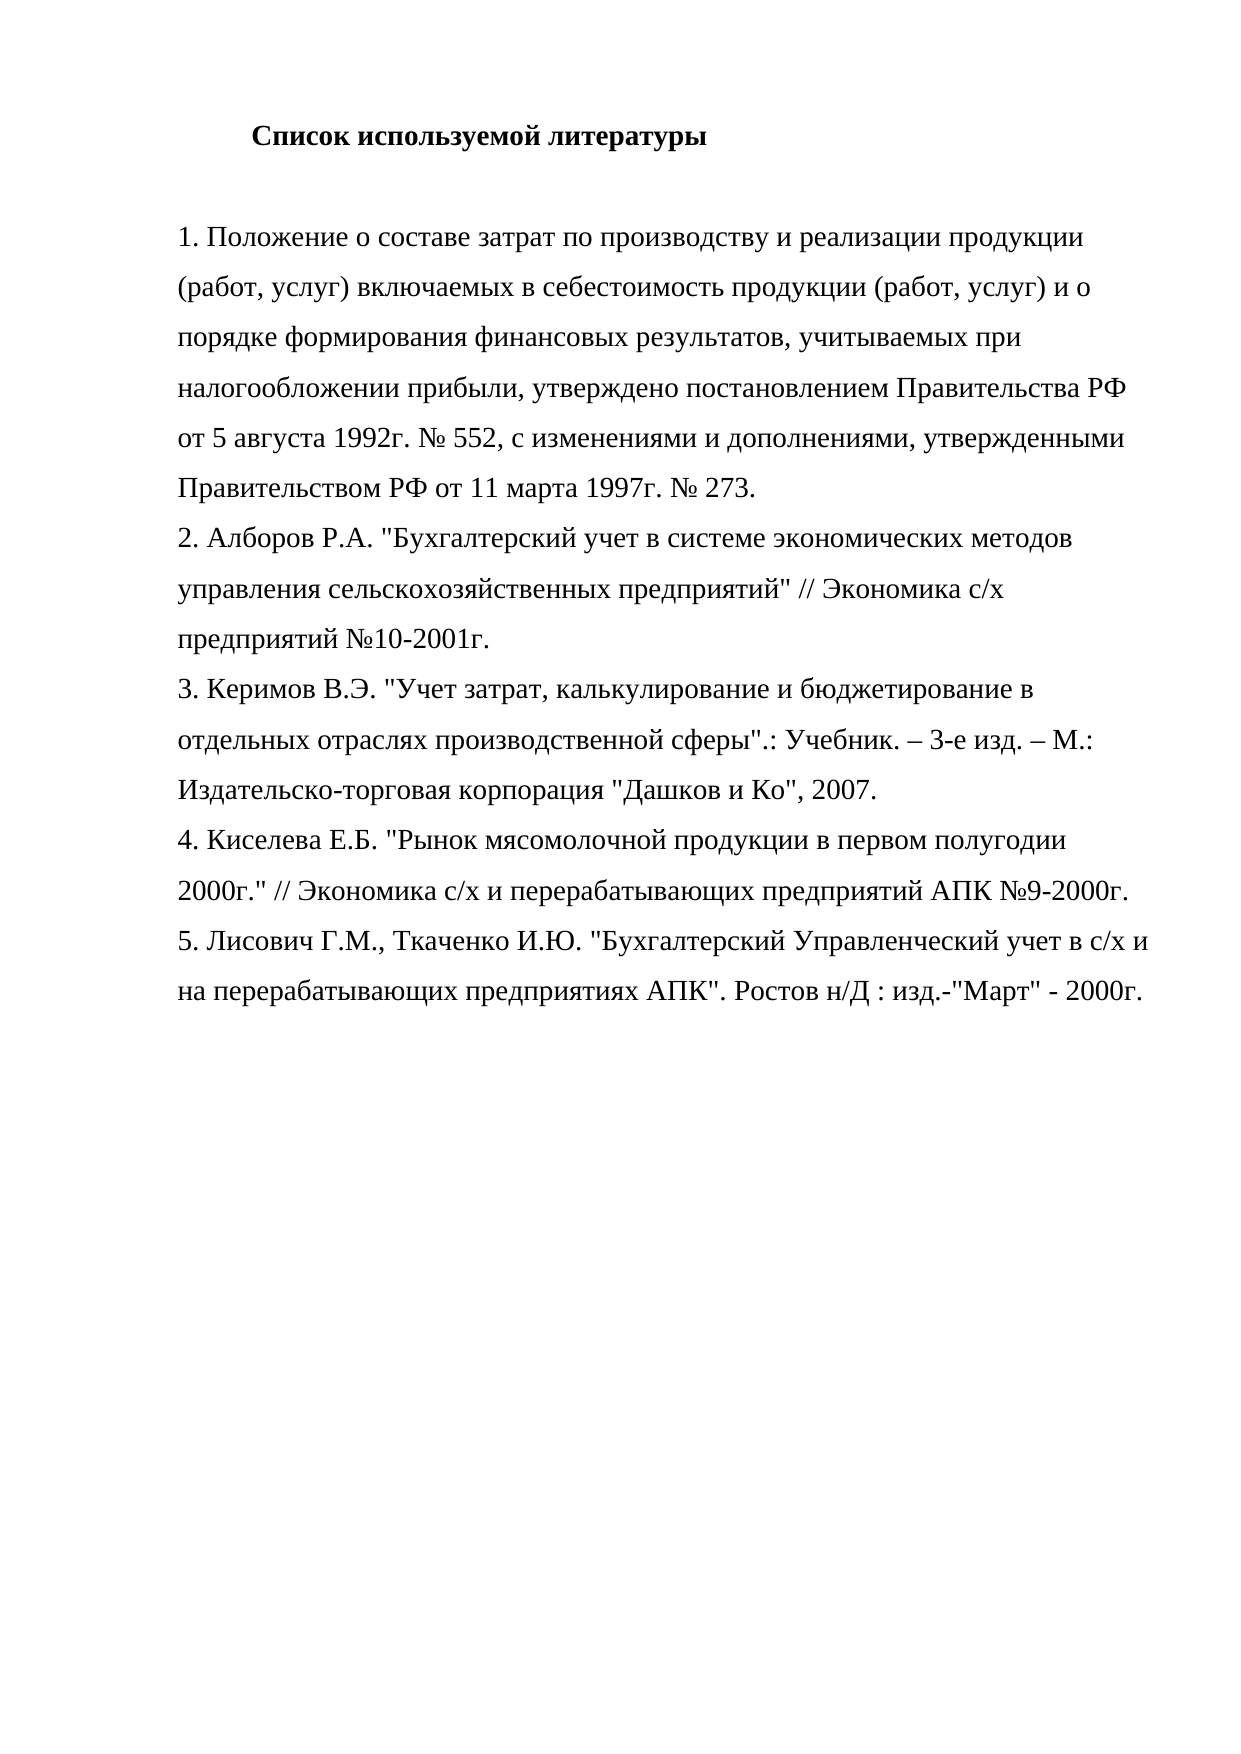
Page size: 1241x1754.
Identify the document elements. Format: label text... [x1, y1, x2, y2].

text 1. Положение о составе затрат по производству и реализации продукции (работ, услуг) включаемых в себестоимость продукции (работ, услуг) и о порядке формирования финансовых результатов, учитываемых при налогообложении прибыли, утверждено постановлением Правительства РФ от 5 августа 1992г. № 552, с изменениями и дополнениями, утвержденными Правительством РФ от 11 марта 1997г. № 273. [177, 219, 1152, 504]
text 2. Алборов Р.А. "Бухгалтерский учет в системе экономических методов управления сельскохозяйственных предприятий" // Экономика с/х предприятий №10-2001г. [177, 521, 1152, 655]
text 3. Керимов В.Э. "Учет затрат, калькулирование и бюджетирование в отдельных отраслях производственной сферы".: Учебник. – 3-е изд. – М.: Издательско-торговая корпорация "Дашков и Ко", 2007. [177, 672, 1152, 806]
text 5. Лисович Г.М., Ткаченко И.Ю. "Бухгалтерский Управленческий учет в с/х и на перерабатывающих предприятиях АПК". Ростов н/Д : изд.-"Март" - 2000г. [177, 923, 1152, 1007]
text Список используемой литературы [177, 118, 1152, 152]
text 4. Киселева Е.Б. "Рынок мясомолочной продукции в первом полугодии 2000г." // Экономика с/х и перерабатывающих предприятий АПК №9-2000г. [177, 822, 1152, 906]
